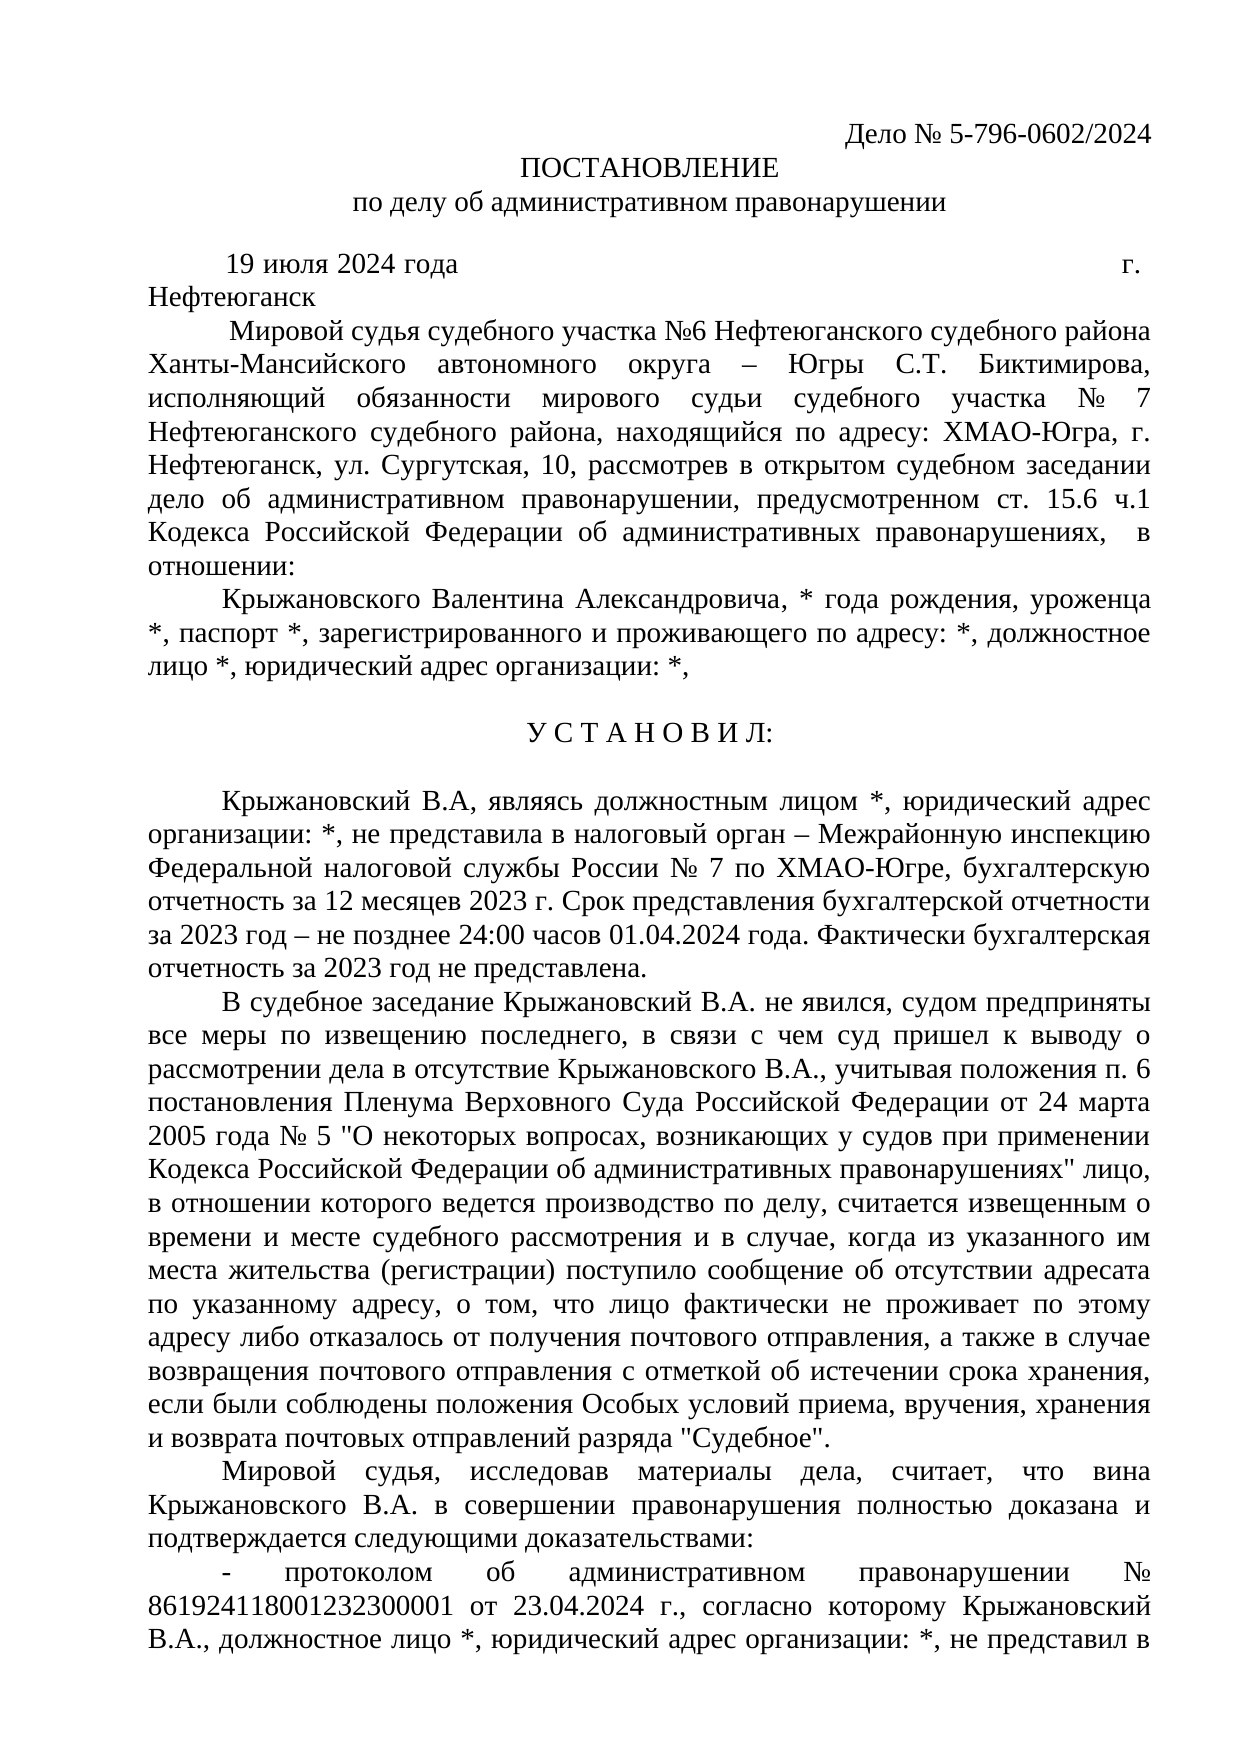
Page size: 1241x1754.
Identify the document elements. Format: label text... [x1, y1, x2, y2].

text У С Т А Н О В И Л: [148, 716, 1152, 749]
text Мировой судья судебного участка №6 Нефтеюганского судебного района Ханты-Мансийского автономного округа – Югры С.Т. Биктимирова, исполняющий обязанности мирового судьи судебного участка № 7 Нефтеюганского судебного района, находящийся по адресу: ХМАО-Югра, г. Нефтеюганск, ул. Сургутская, 10, рассмотрев в открытом судебном заседании дело об административном правонарушении, предусмотренном ст. 15.6 ч.1 Кодекса Российской Федерации об административных правонарушениях, в отношении: [148, 313, 1152, 581]
text по делу об административном правонарушении [148, 184, 1152, 217]
text Крыжановский В.А, являясь должностным лицом *, юридический адрес организации: *, не представила в налоговый орган – Межрайонную инспекцию Федеральной налоговой службы России № 7 по ХМАО-Югре, бухгалтерскую отчетность за 12 месяцев 2023 г. Срок представления бухгалтерской отчетности за 2023 год – не позднее 24:00 часов 01.04.2024 года. Фактически бухгалтерская отчетность за 2023 год не представлена. [148, 783, 1152, 984]
text Мировой судья, исследовав материалы дела, считает, что вина Крыжановского В.А. в совершении правонарушения полностью доказана и подтверждается следующими доказательствами: [148, 1453, 1152, 1554]
text 19 июля 2024 года г. Нефтеюганск [148, 246, 1152, 313]
text Крыжановского Валентина Александровича, * года рождения, уроженца *, паспорт *, зарегистрированного и проживающего по адресу: *, должностное лицо *, юридический адрес организации: *, [148, 581, 1152, 682]
text ПОСТАНОВЛЕНИЕ [148, 150, 1152, 184]
text В судебное заседание Крыжановский В.А. не явился, судом предприняты все меры по извещению последнего, в связи с чем суд пришел к выводу о рассмотрении дела в отсутствие Крыжановского В.А., учитывая положения п. 6 постановления Пленума Верховного Суда Российской Федерации от 24 марта 2005 года № 5 "О некоторых вопросах, возникающих у судов при применении Кодекса Российской Федерации об административных правонарушениях" лицо, в отношении которого ведется производство по делу, считается извещенным о времени и месте судебного рассмотрения и в случае, когда из указанного им места жительства (регистрации) поступило сообщение об отсутствии адресата по указанному адресу, о том, что лицо фактически не проживает по этому адресу либо отказалось от получения почтового отправления, а также в случае возвращения почтового отправления с отметкой об истечении срока хранения, если были соблюдены положения Особых условий приема, вручения, хранения и возврата почтовых отправлений разряда "Судебное". [148, 984, 1152, 1453]
text Дело № 5-796-0602/2024 [148, 117, 1152, 150]
